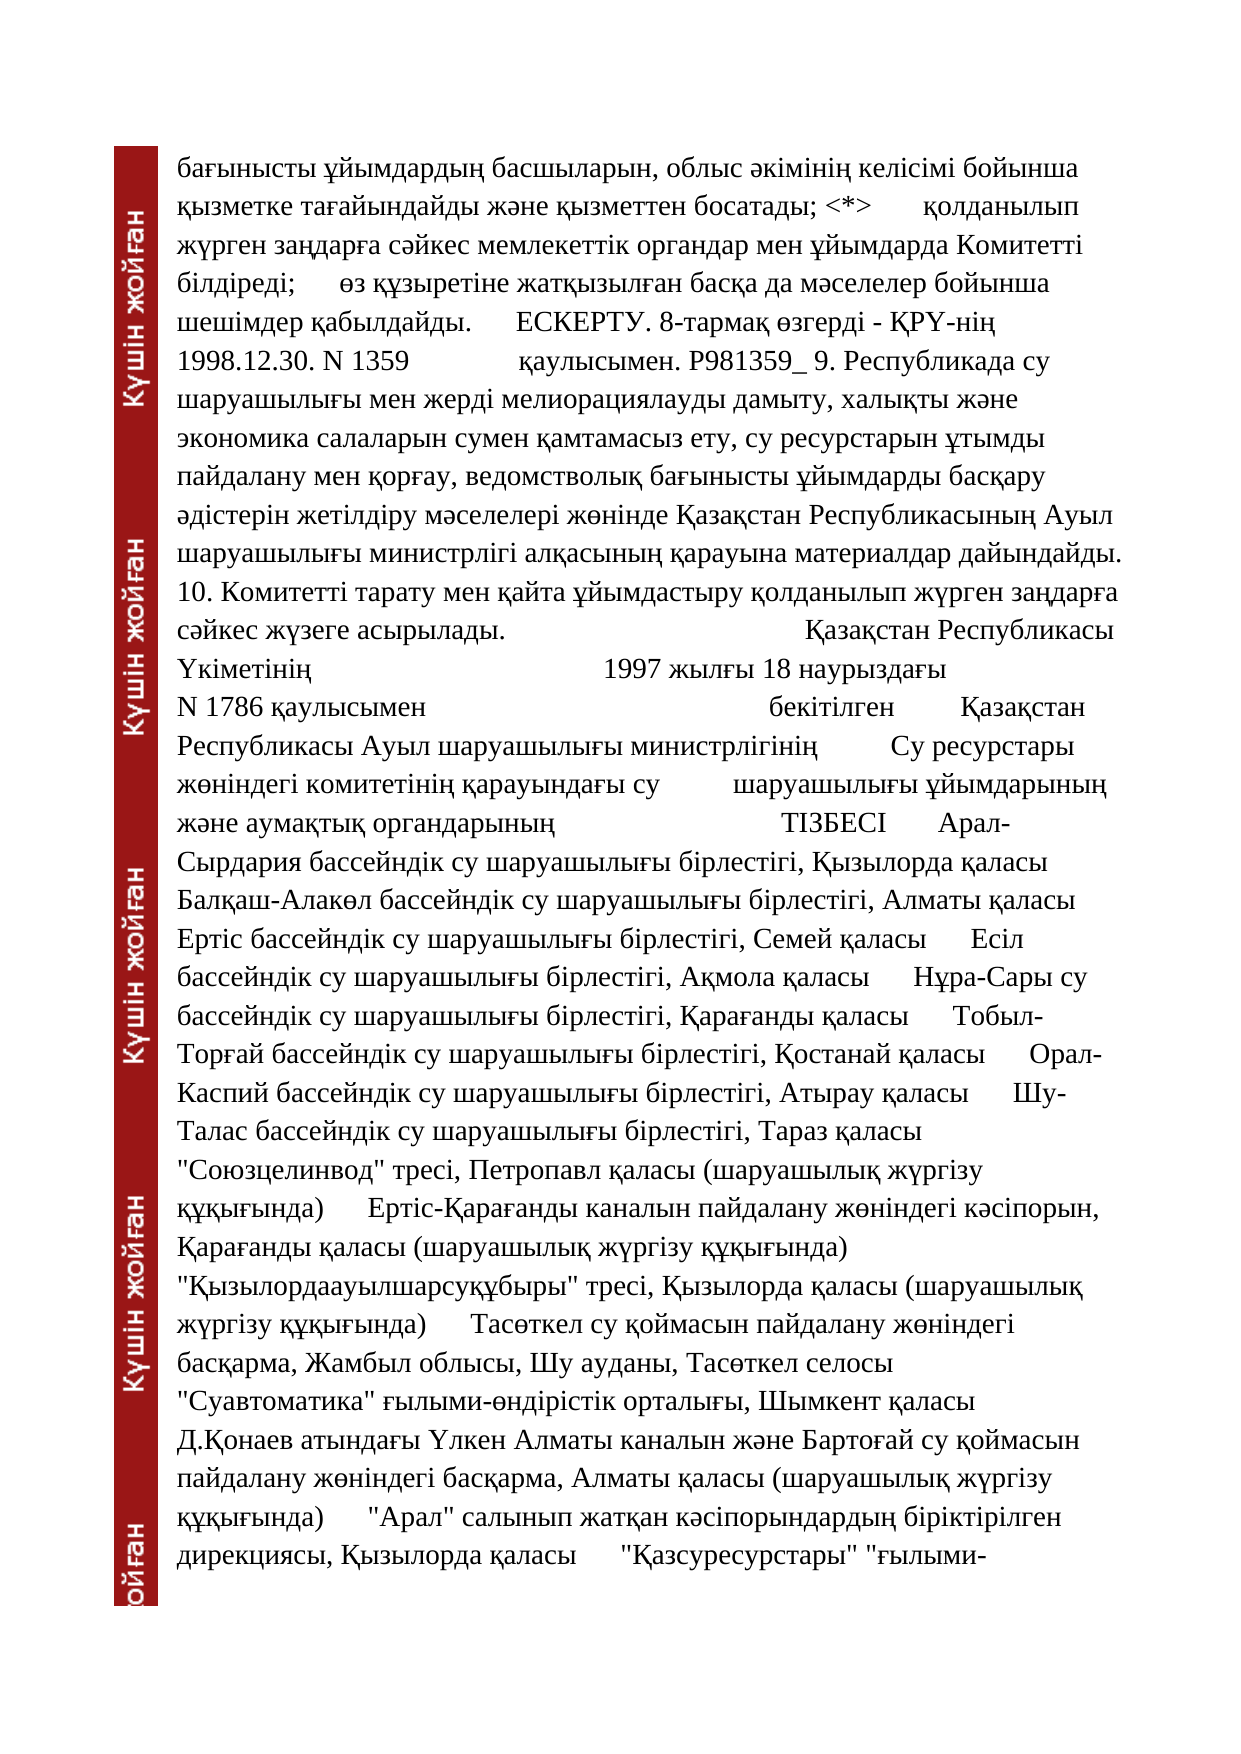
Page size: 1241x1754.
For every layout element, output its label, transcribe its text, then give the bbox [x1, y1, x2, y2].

picture [114, 1571, 158, 1606]
picture [114, 146, 158, 150]
